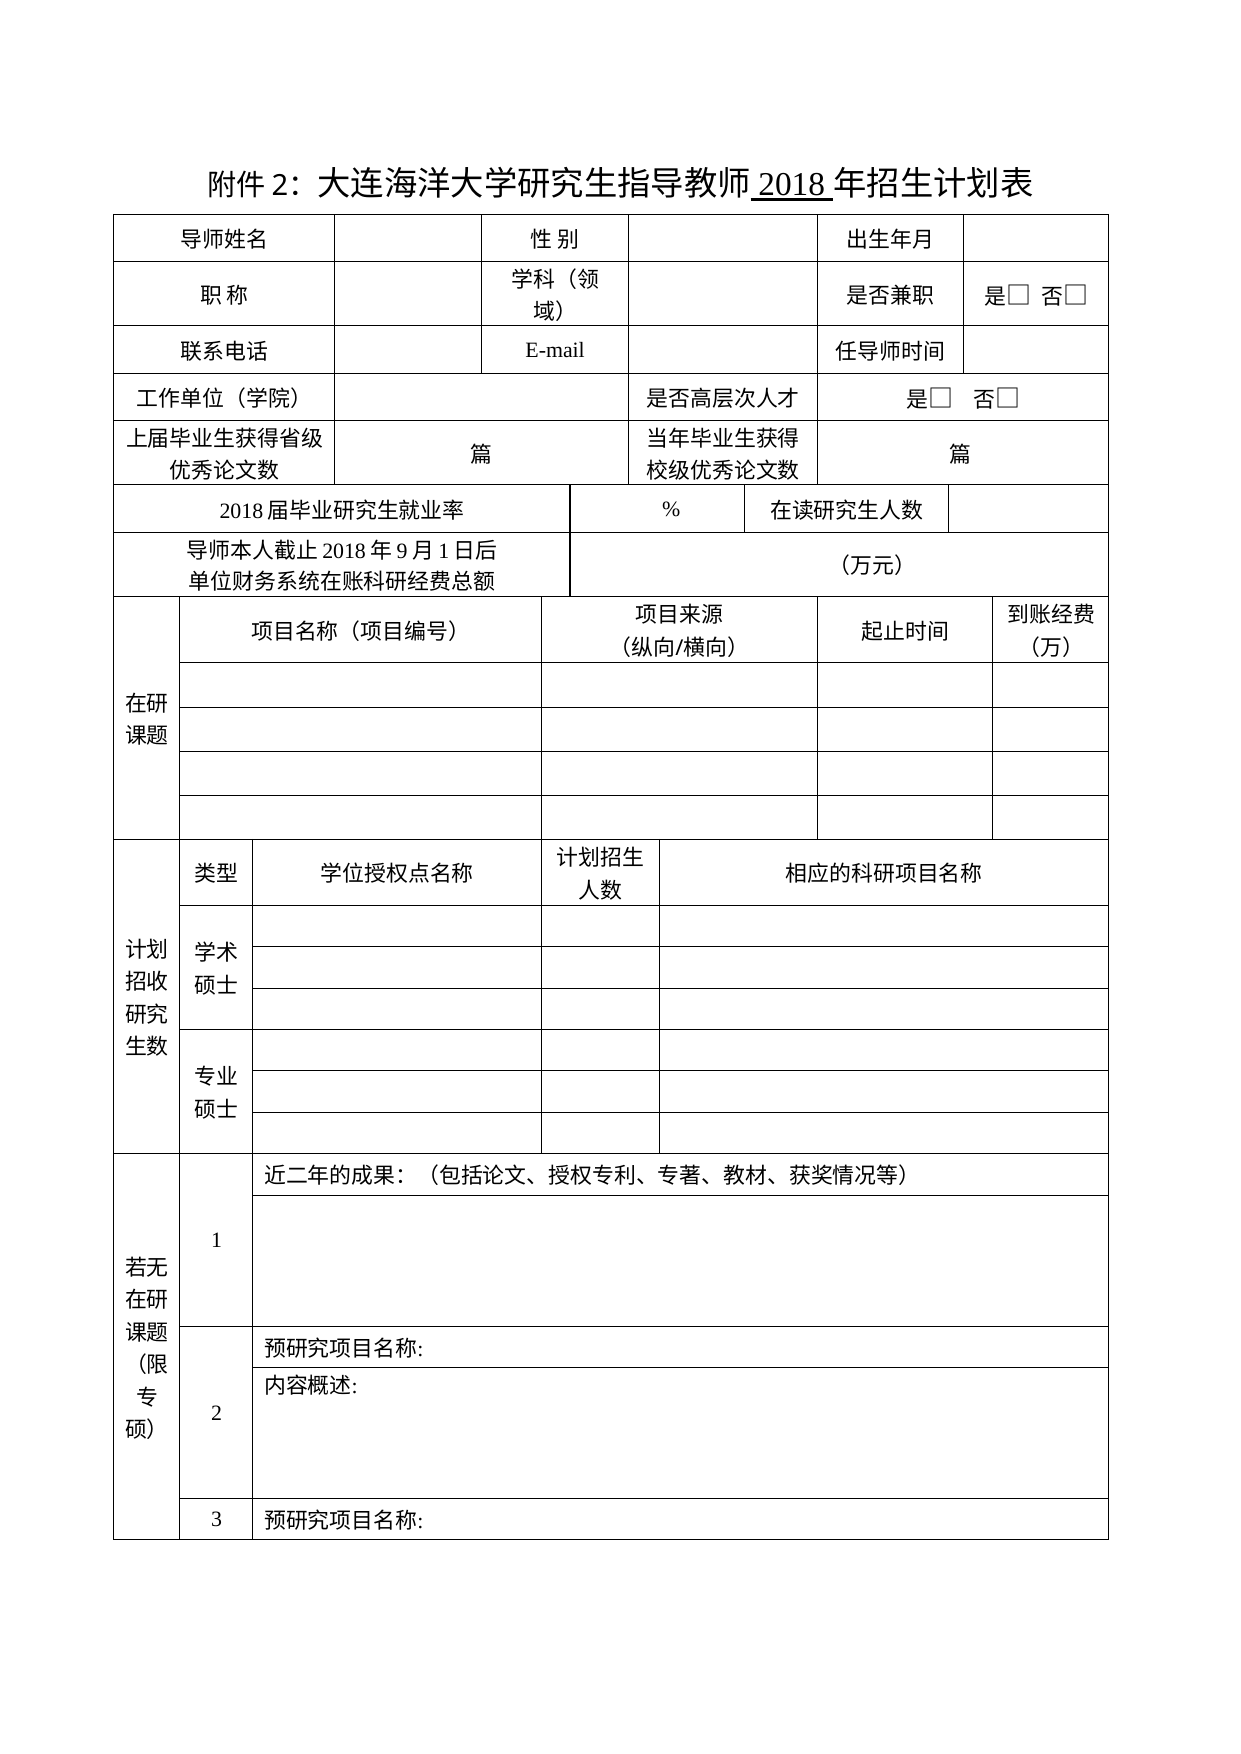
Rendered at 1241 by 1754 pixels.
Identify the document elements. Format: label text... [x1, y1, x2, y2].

table_cell 2018届毕业研究生就业率 [114, 485, 569, 532]
table_cell 计划招生 人数 [542, 840, 659, 905]
table_cell 是否高层次人才 [629, 374, 817, 420]
table_cell [335, 374, 628, 420]
table_cell [253, 947, 541, 987]
table_cell 类型 [180, 840, 252, 905]
table_cell 在读研究生人数 [745, 485, 948, 532]
table_cell 当年毕业生获得校级优秀论文数 [629, 421, 817, 484]
table_cell [993, 752, 1108, 795]
table_cell [542, 796, 817, 839]
table_cell [542, 752, 817, 795]
table_cell [542, 708, 817, 751]
table_cell 篇 [335, 421, 628, 484]
table_cell 导师本人截止2018年9月1日后 单位财务系统在账科研经费总额 [114, 533, 569, 596]
table_cell 任导师时间 [818, 326, 963, 373]
table_cell [993, 708, 1108, 751]
table_cell 是□ 否□ [818, 374, 1108, 420]
table_cell 职 称 [114, 262, 334, 325]
table_cell [818, 752, 992, 795]
table_cell [964, 326, 1108, 373]
table_cell 项目来源 （纵向/横向） [542, 597, 817, 662]
table_cell 篇 [818, 421, 1108, 484]
table_cell 3 [180, 1499, 252, 1539]
table_cell 到账经费（万） [993, 597, 1108, 662]
table_cell 专业硕士 [180, 1030, 252, 1153]
table_cell [335, 262, 481, 325]
table_cell [180, 708, 541, 751]
table_cell [542, 906, 659, 946]
table_cell [542, 1071, 659, 1112]
table_cell 内容概述: [253, 1368, 1108, 1498]
table_cell E-mail [482, 326, 628, 373]
table_cell 工作单位（学院） [114, 374, 334, 420]
table_cell [542, 947, 659, 987]
table_cell [180, 752, 541, 795]
text 附件2：大连海洋大学研究生指导教师 2018 年招生计划表 [136, 149, 1104, 214]
table_cell 1 [180, 1154, 252, 1326]
table_header [964, 215, 1108, 261]
table_cell [542, 663, 817, 707]
table_cell [629, 326, 817, 373]
table_cell [180, 663, 541, 707]
table_cell [818, 708, 992, 751]
table_cell [629, 262, 817, 325]
table_cell [253, 1030, 541, 1070]
table_cell % [571, 485, 744, 532]
table_cell [993, 796, 1108, 839]
table_cell 学位授权点名称 [253, 840, 541, 905]
table_cell [180, 796, 541, 839]
table_cell [253, 989, 541, 1029]
table_cell 起止时间 [818, 597, 992, 662]
table_cell [660, 1030, 1108, 1070]
table_cell 预研究项目名称: [253, 1499, 1108, 1539]
table_cell 是否兼职 [818, 262, 963, 325]
table_cell 联系电话 [114, 326, 334, 373]
table_cell [660, 1113, 1108, 1153]
table_cell 学术硕士 [180, 906, 252, 1029]
table_cell 是□ 否□ [964, 262, 1108, 325]
table_cell [818, 663, 992, 707]
table_cell 近二年的成果：（包括论文、授权专利、专著、教材、获奖情况等） [253, 1154, 1108, 1194]
table_cell [949, 485, 1108, 532]
table_cell （万元） [571, 533, 1108, 596]
table_cell 在研课题 [114, 597, 179, 839]
table_cell [542, 989, 659, 1029]
table_cell [660, 947, 1108, 987]
table_cell [253, 1113, 541, 1153]
table_cell 上届毕业生获得省级优秀论文数 [114, 421, 334, 484]
table_header [335, 215, 481, 261]
table_cell [253, 1196, 1108, 1326]
table_cell 相应的科研项目名称 [660, 840, 1108, 905]
table_cell [253, 1071, 541, 1112]
table_cell 若无在研课题（限专硕） [114, 1154, 179, 1539]
table_cell [818, 796, 992, 839]
table_header 出生年月 [818, 215, 963, 261]
table_cell [253, 906, 541, 946]
table_cell [660, 906, 1108, 946]
table_cell 预研究项目名称: [253, 1327, 1108, 1367]
table_cell [993, 663, 1108, 707]
table_cell 学科（领域） [482, 262, 628, 325]
table_cell [335, 326, 481, 373]
table_cell 计划招收研究生数 [114, 840, 179, 1153]
table_header 性 别 [482, 215, 628, 261]
table_cell 项目名称（项目编号） [180, 597, 541, 662]
table_cell [660, 989, 1108, 1029]
table_cell 2 [180, 1327, 252, 1498]
table_cell [660, 1071, 1108, 1112]
table_cell [542, 1030, 659, 1070]
table_header 导师姓名 [114, 215, 334, 261]
table_header [629, 215, 817, 261]
table_cell [542, 1113, 659, 1153]
